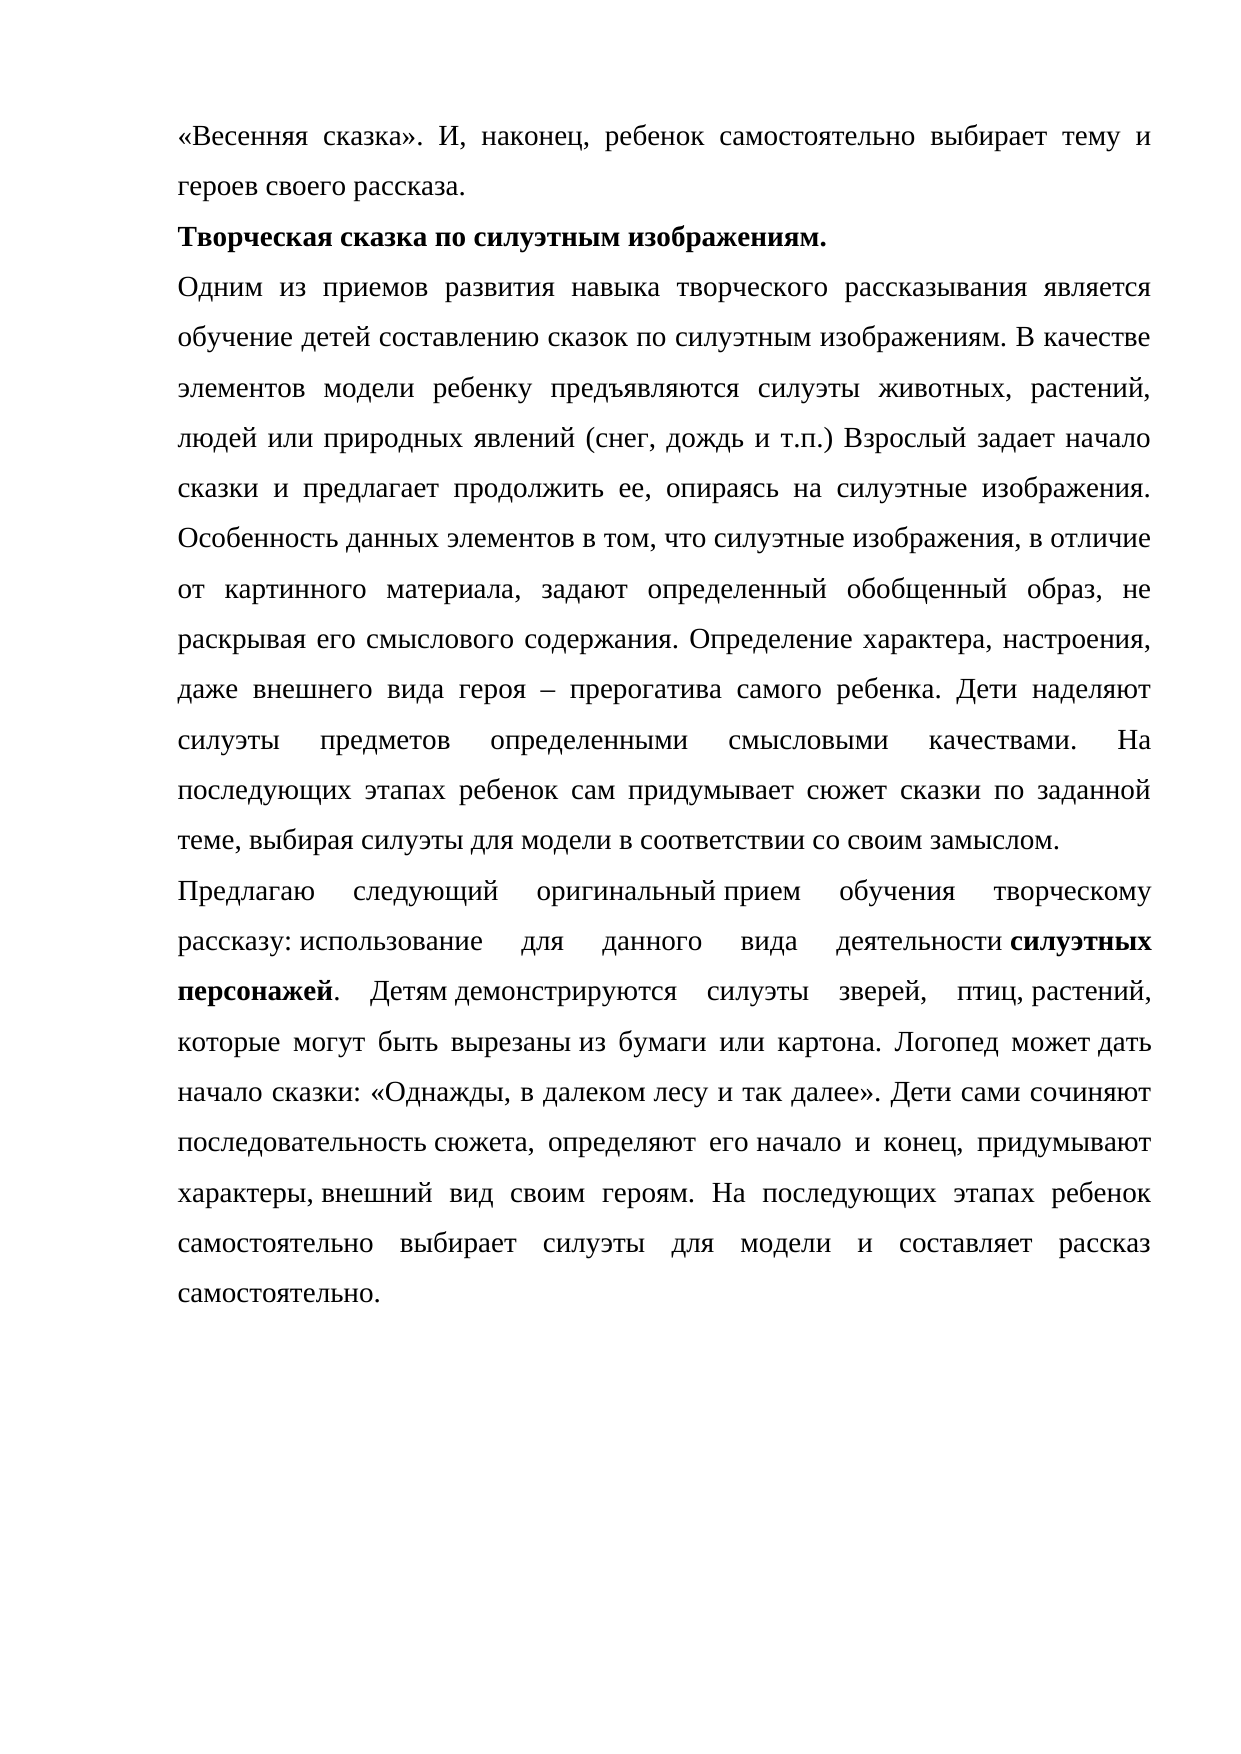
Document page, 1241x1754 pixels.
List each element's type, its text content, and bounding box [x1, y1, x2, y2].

text Одним из приемов развития навыка творческого рассказывания является обучение детей составлению сказок по силуэтным изображениям. В качестве элементов модели ребенку предъявляются силуэты животных, растений, людей или природных явлений (снег, дождь и т.п.) Взрослый задает начало сказки и предлагает продолжить ее, опираясь на силуэтные изображения. Особенность данных элементов в том, что силуэтные изображения, в отличие от картинного материала, задают определенный обобщенный образ, не раскрывая его смыслового содержания. Определение характера, настроения, даже внешнего вида героя – прерогатива самого ребенка. Дети наделяют силуэты предметов определенными смысловыми качествами. На последующих этапах ребенок сам придумывает сюжет сказки по заданной теме, выбирая силуэты для модели в соответствии со своим замыслом. [177, 269, 1152, 856]
text Творческая сказка по силуэтным изображениям. [177, 219, 1152, 252]
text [177, 118, 1152, 202]
text Предлагаю следующий оригинальный прием обучения творческому рассказу: использование для данного вида деятельности силуэтных персонажей. Детям демонстрируются силуэты зверей, птиц, растений, которые могут быть вырезаны из бумаги или картона. Логопед может дать начало сказки: «Однажды, в далеком лесу и так далее». Дети сами сочиняют последовательность сюжета, определяют его начало и конец, придумывают характеры, внешний вид своим героям. На последующих этапах ребенок самостоятельно выбирает силуэты для модели и составляет рассказ самостоятельно. [177, 873, 1152, 1309]
